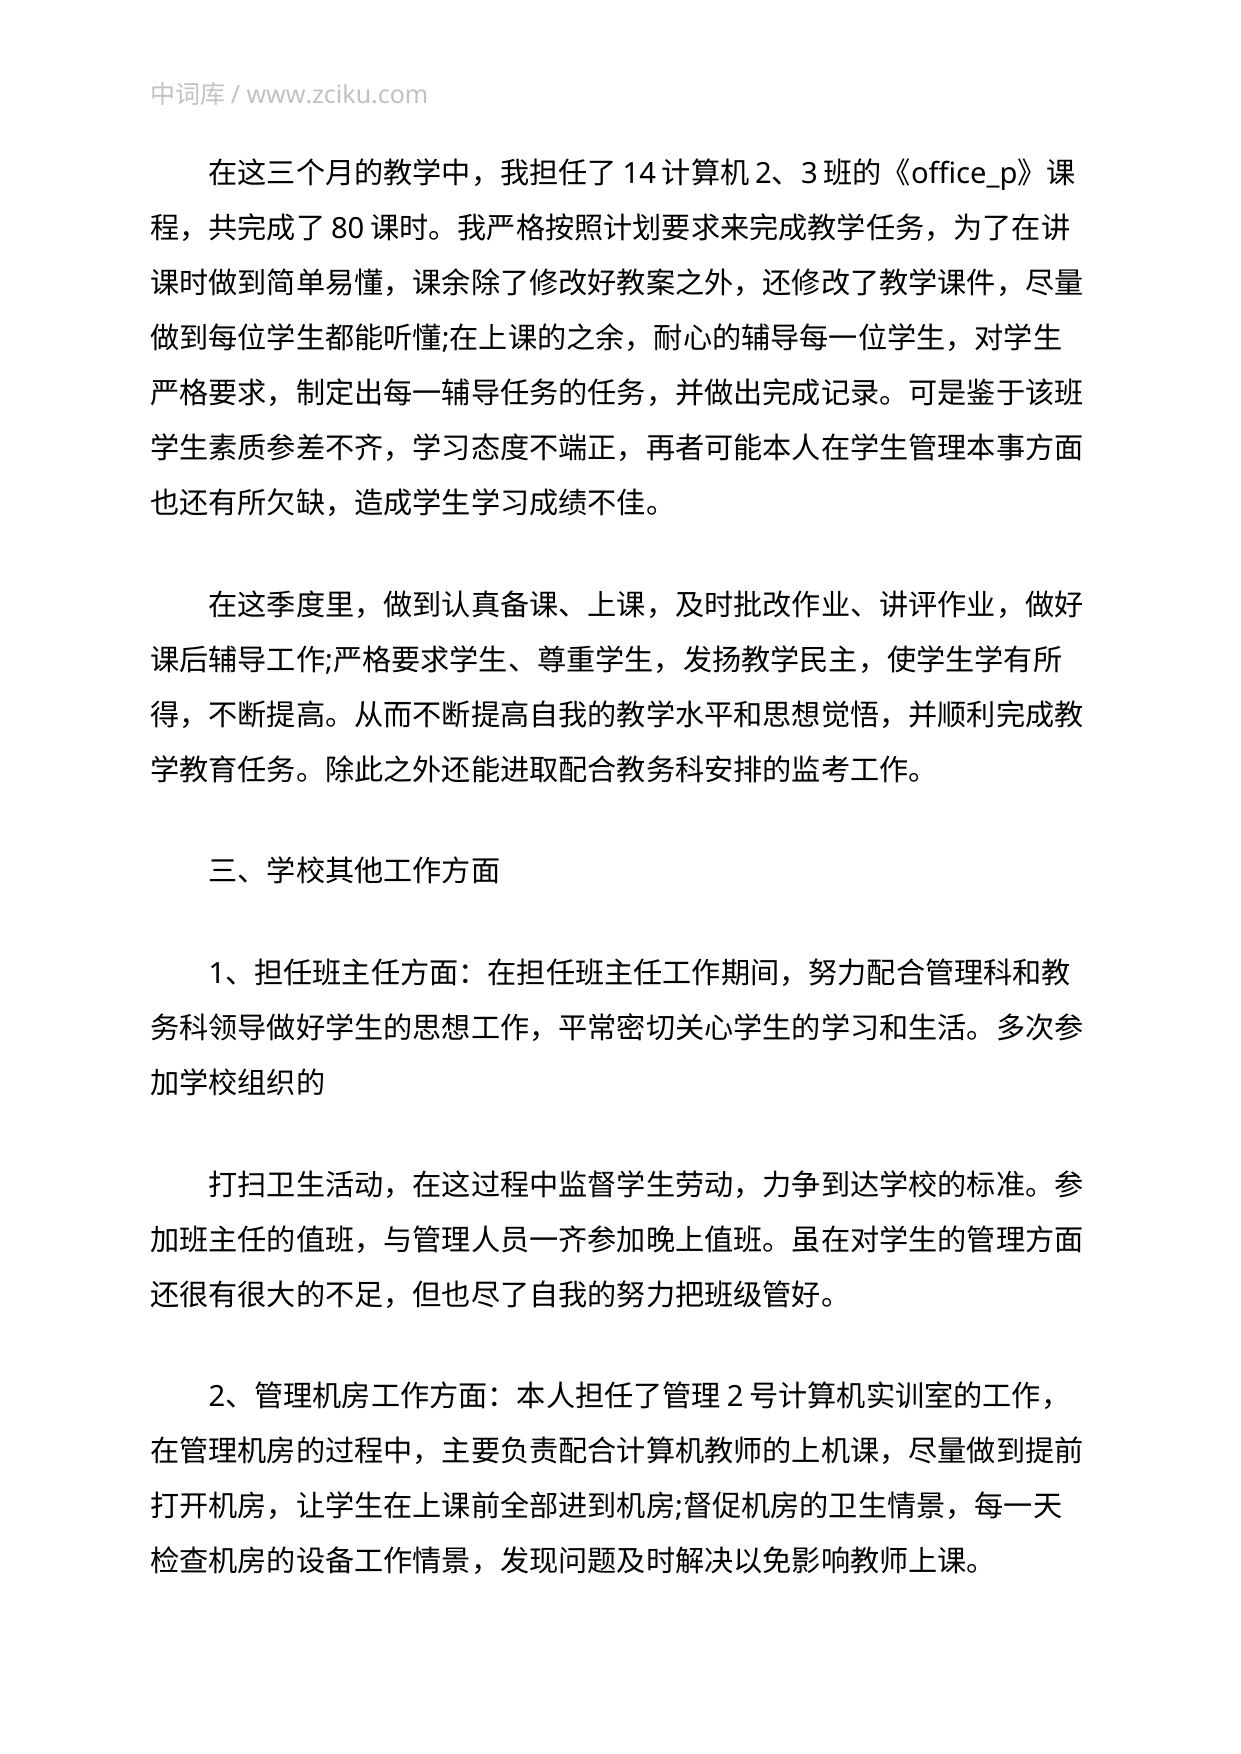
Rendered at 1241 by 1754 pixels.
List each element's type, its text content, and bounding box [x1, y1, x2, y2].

text 1、担任班主任方面：在担任班主任工作期间，努力配合管理科和教务科领导做好学生的思想工作，平常密切关心学生的学习和生活。多次参加学校组织的 [150, 950, 1090, 1102]
text 2、管理机房工作方面：本人担任了管理2号计算机实训室的工作，在管理机房的过程中，主要负责配合计算机教师的上机课，尽量做到提前打开机房，让学生在上课前全部进到机房;督促机房的卫生情景，每一天检查机房的设备工作情景，发现问题及时解决以免影响教师上课。 [150, 1373, 1090, 1580]
text 在这三个月的教学中，我担任了14计算机2、3班的《office_p》课程，共完成了80课时。我严格按照计划要求来完成教学任务，为了在讲课时做到简单易懂，课余除了修改好教案之外，还修改了教学课件，尽量做到每位学生都能听懂;在上课的之余，耐心的辅导每一位学生，对学生严格要求，制定出每一辅导任务的任务，并做出完成记录。可是鉴于该班学生素质参差不齐，学习态度不端正，再者可能本人在学生管理本事方面也还有所欠缺，造成学生学习成绩不佳。 [150, 150, 1090, 522]
text 三、学校其他工作方面 [150, 848, 1090, 890]
text 在这季度里，做到认真备课、上课，及时批改作业、讲评作业，做好课后辅导工作;严格要求学生、尊重学生，发扬教学民主，使学生学有所得，不断提高。从而不断提高自我的教学水平和思想觉悟，并顺利完成教学教育任务。除此之外还能进取配合教务科安排的监考工作。 [150, 581, 1090, 788]
text 打扫卫生活动，在这过程中监督学生劳动，力争到达学校的标准。参加班主任的值班，与管理人员一齐参加晚上值班。虽在对学生的管理方面还很有很大的不足，但也尽了自我的努力把班级管好。 [150, 1161, 1090, 1313]
